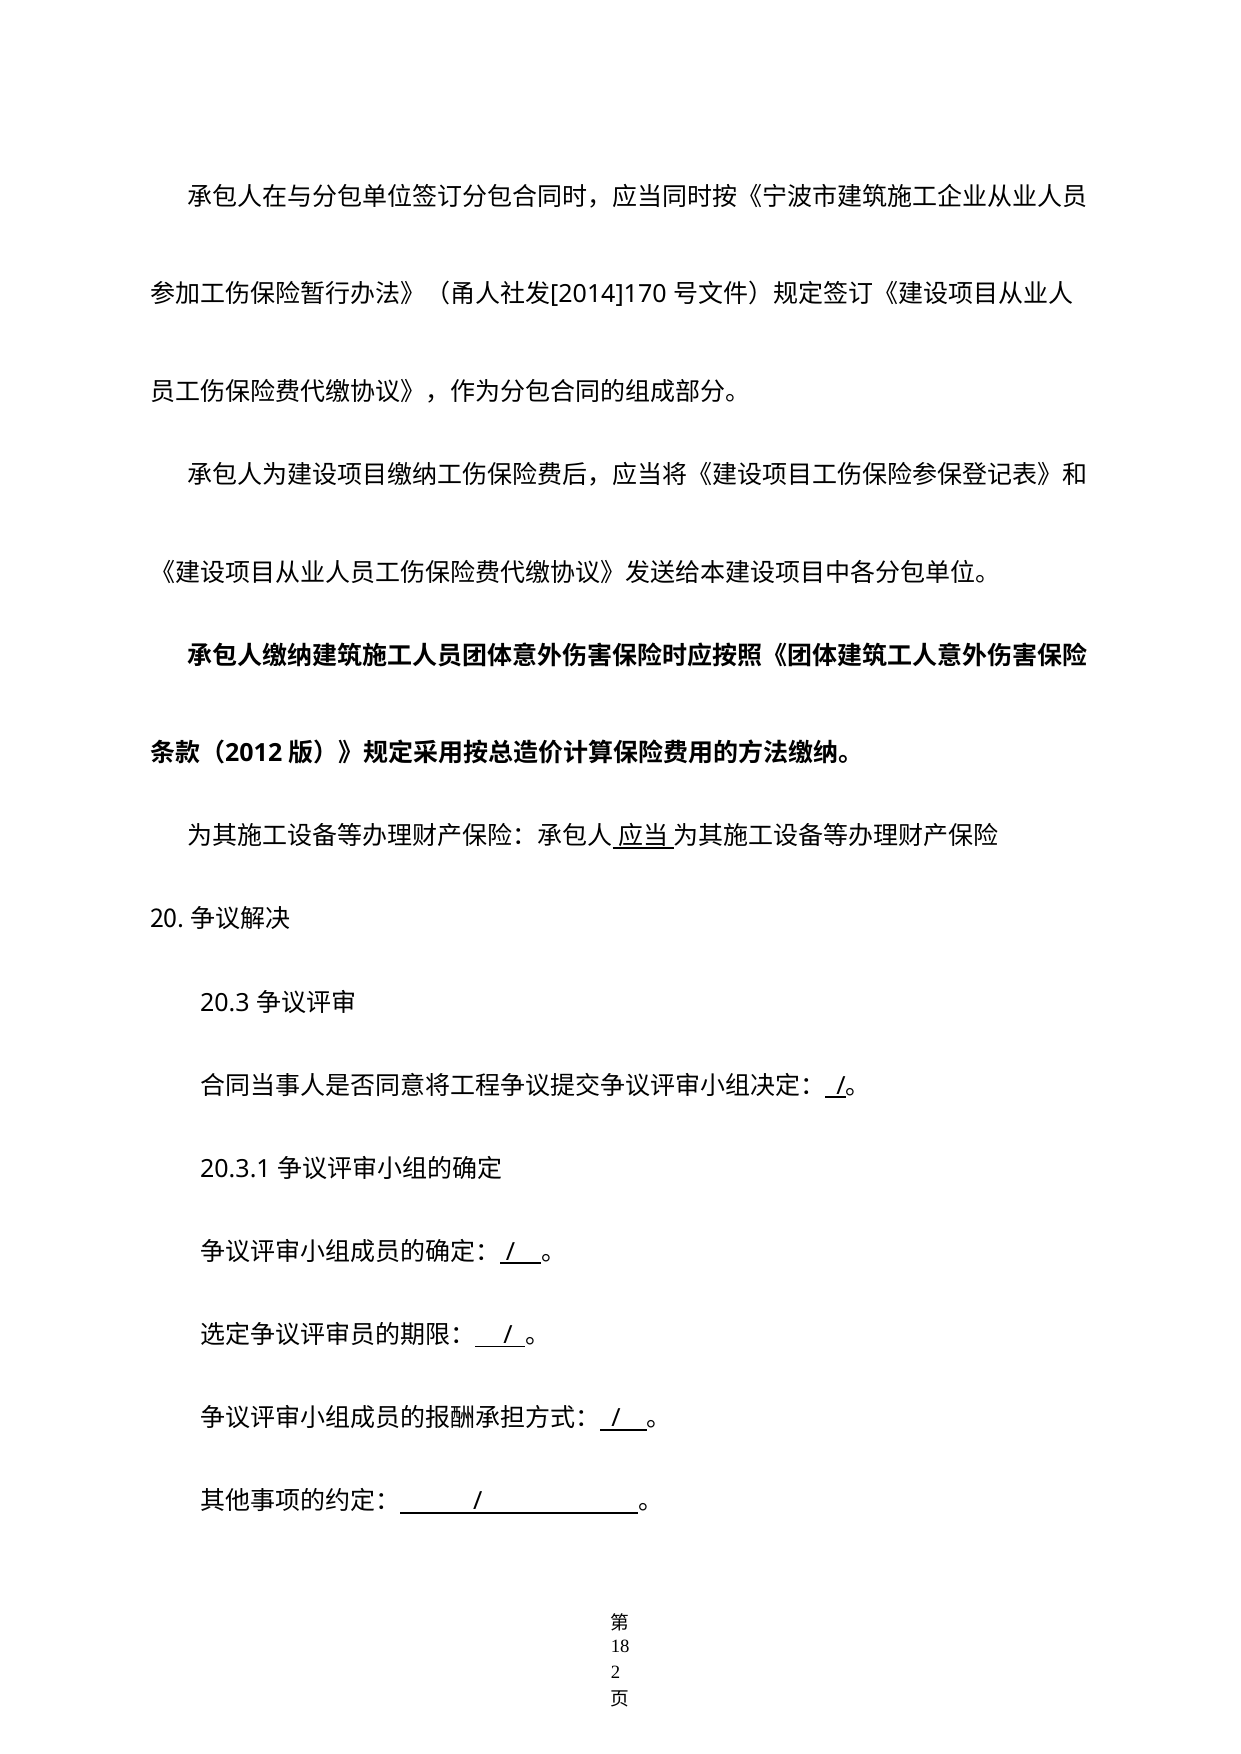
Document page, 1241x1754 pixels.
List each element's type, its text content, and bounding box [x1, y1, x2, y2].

text 20.3.1 争议评审小组的确定 [150, 1134, 1090, 1199]
text 争议评审小组成员的报酬承担方式： / 。 [150, 1383, 1090, 1448]
text 承包人在与分包单位签订分包合同时，应当同时按《宁波市建筑施工企业从业人员参加工伤保险暂行办法》（甬人社发[2014]170 号文件）规定签订《建设项目从业人员工伤保险费代缴协议》，作为分包合同的组成部分。 [150, 162, 1090, 422]
text 承包人为建设项目缴纳工伤保险费后，应当将《建设项目工伤保险参保登记表》和《建设项目从业人员工伤保险费代缴协议》发送给本建设项目中各分包单位。 [150, 440, 1090, 603]
subtitle 20. 争议解决 [150, 884, 1090, 949]
text 其他事项的约定： / 。 [150, 1466, 1090, 1531]
text 20.3 争议评审 [150, 968, 1090, 1033]
text 承包人缴纳建筑施工人员团体意外伤害保险时应按照《团体建筑工人意外伤害保险条款（2012 版）》规定采用按总造价计算保险费用的方法缴纳。 [150, 621, 1090, 783]
text 为其施工设备等办理财产保险：承包人 应当 为其施工设备等办理财产保险 [150, 801, 1090, 866]
text 合同当事人是否同意将工程争议提交争议评审小组决定： /。 [150, 1051, 1090, 1116]
text 选定争议评审员的期限： / 。 [150, 1300, 1090, 1365]
text 争议评审小组成员的确定： / 。 [150, 1217, 1090, 1282]
